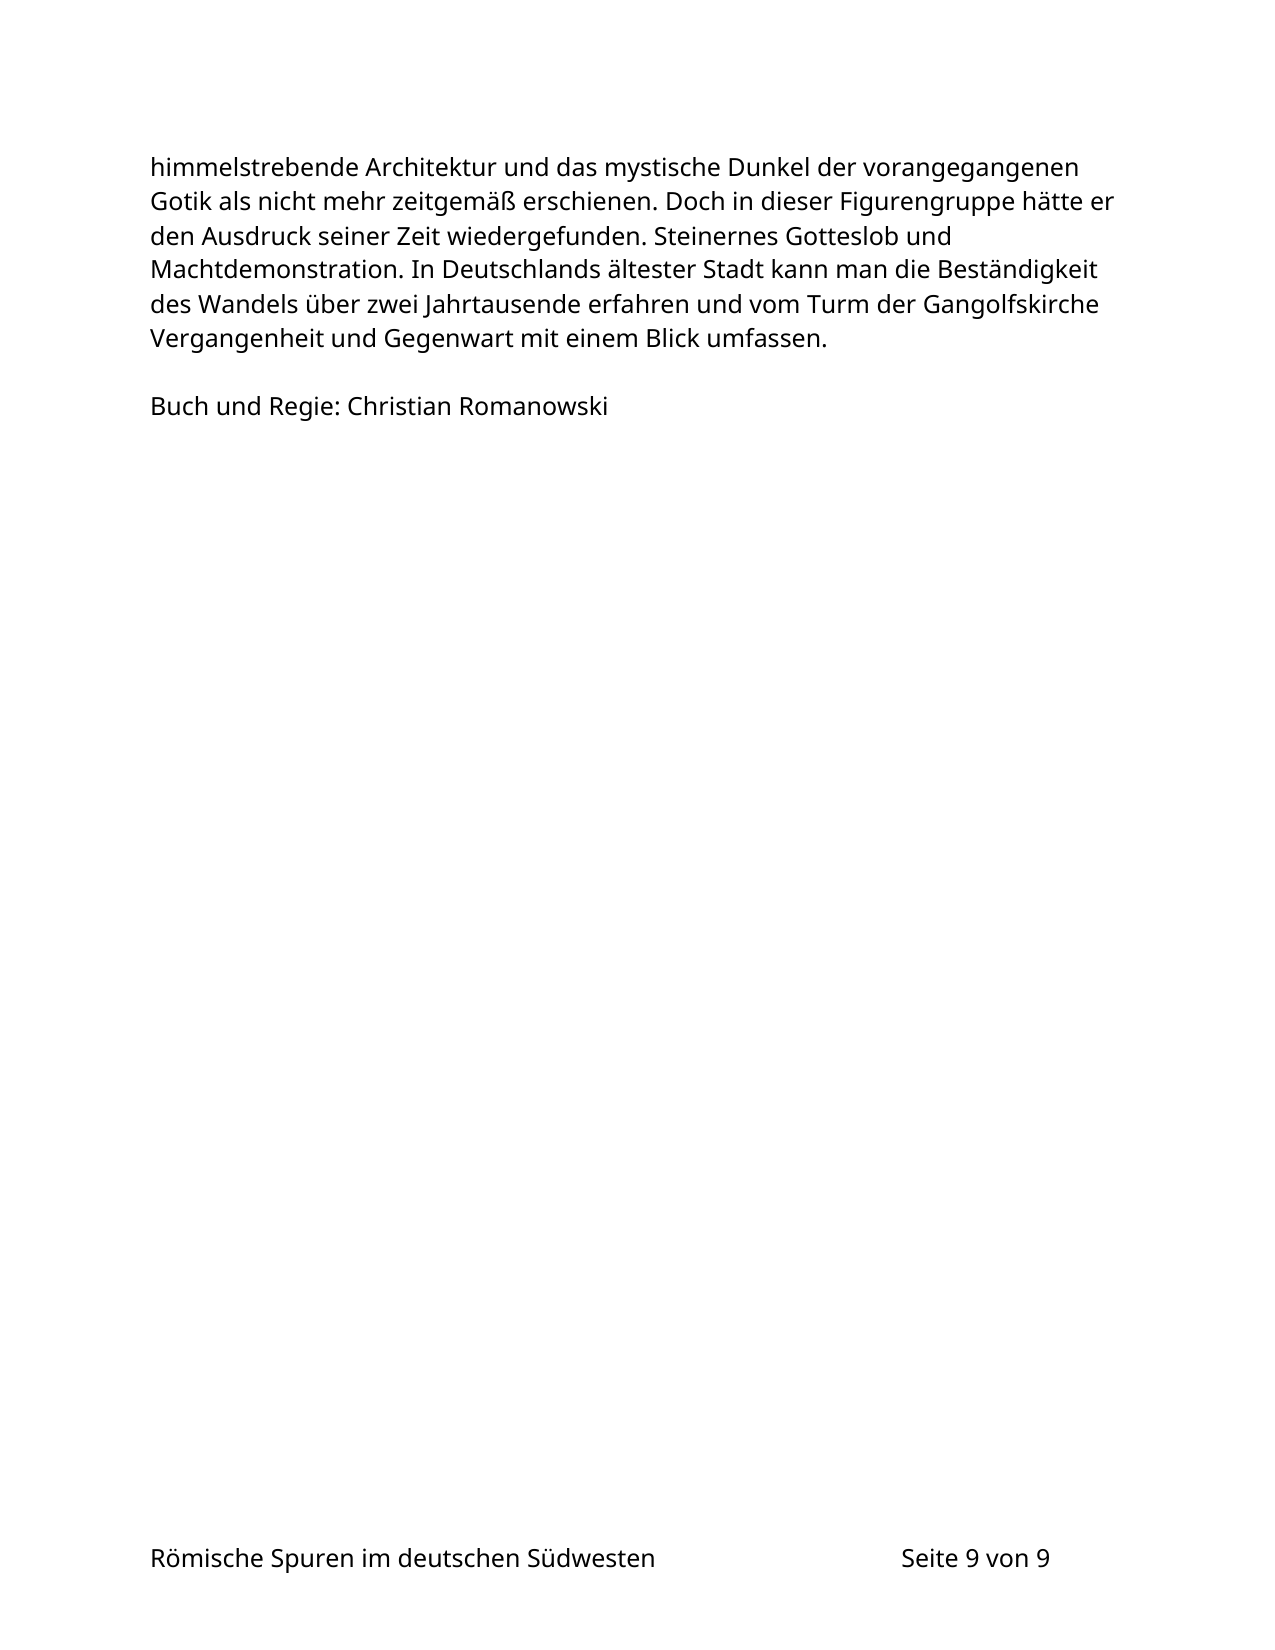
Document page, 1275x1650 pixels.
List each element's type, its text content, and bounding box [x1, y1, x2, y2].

text Buch und Regie: Christian Romanowski [150, 388, 1125, 422]
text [150, 150, 1125, 354]
